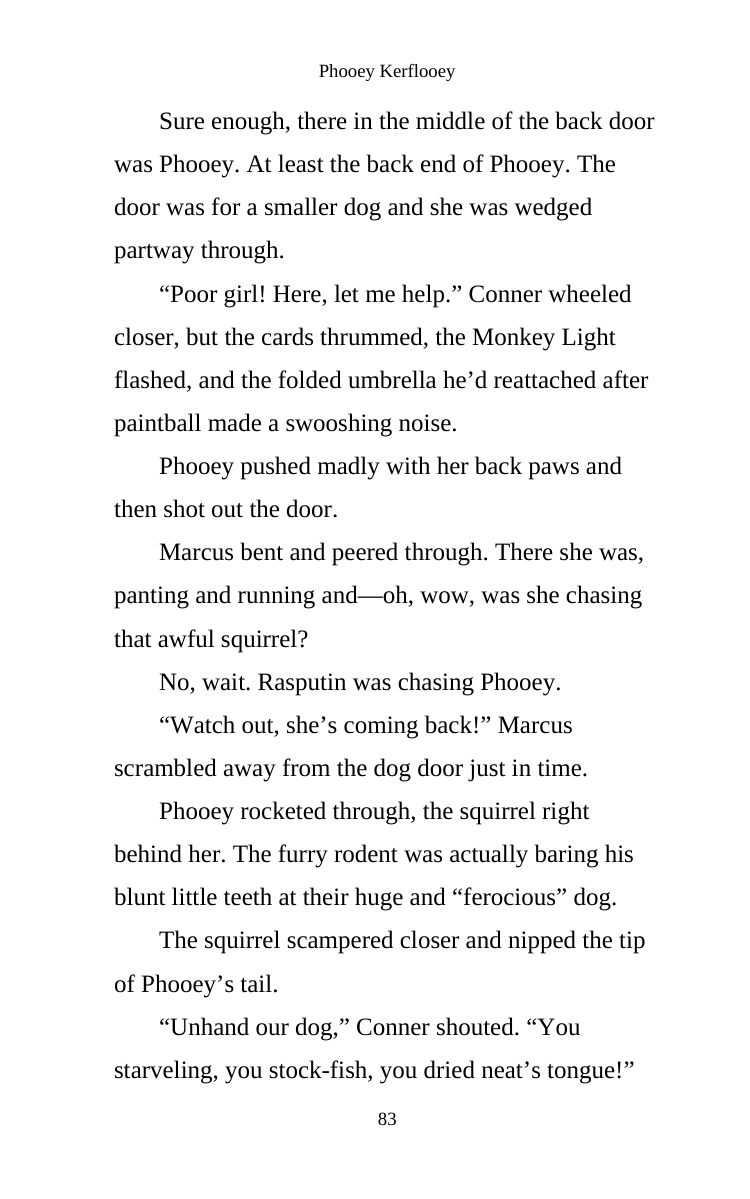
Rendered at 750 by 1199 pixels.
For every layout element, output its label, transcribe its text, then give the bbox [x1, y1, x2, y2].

text “Unhand our dog,” Conner shouted. “You starveling, you stock-fish, you dried neat’s tongue!” [114, 1012, 660, 1084]
text No, wait. Rasputin was chasing Phooey. [114, 667, 660, 696]
text Marcus bent and peered through. There she was, panting and running and—oh, wow, was she chasing that awful squirrel? [114, 537, 660, 652]
text “Watch out, she’s coming back!” Marcus scrambled away from the dog door just in time. [114, 710, 660, 782]
text Sure enough, there in the middle of the back door was Phooey. At least the back end of Phooey. The door was for a smaller dog and she was wedged partway through. [114, 106, 660, 264]
text The squirrel scampered closer and nipped the tip of Phooey’s tail. [114, 926, 660, 997]
text “Poor girl! Here, let me help.” Conner wheeled closer, but the cards thrummed, the Monkey Light flashed, and the folded umbrella he’d reattached after paintball made a swooshing noise. [114, 279, 660, 437]
text Phooey rocketed through, the squirrel right behind her. The furry rodent was actually baring his blunt little teeth at their huge and “ferocious” dog. [114, 796, 660, 911]
text Phooey pushed madly with her back paws and then shot out the door. [114, 451, 660, 523]
